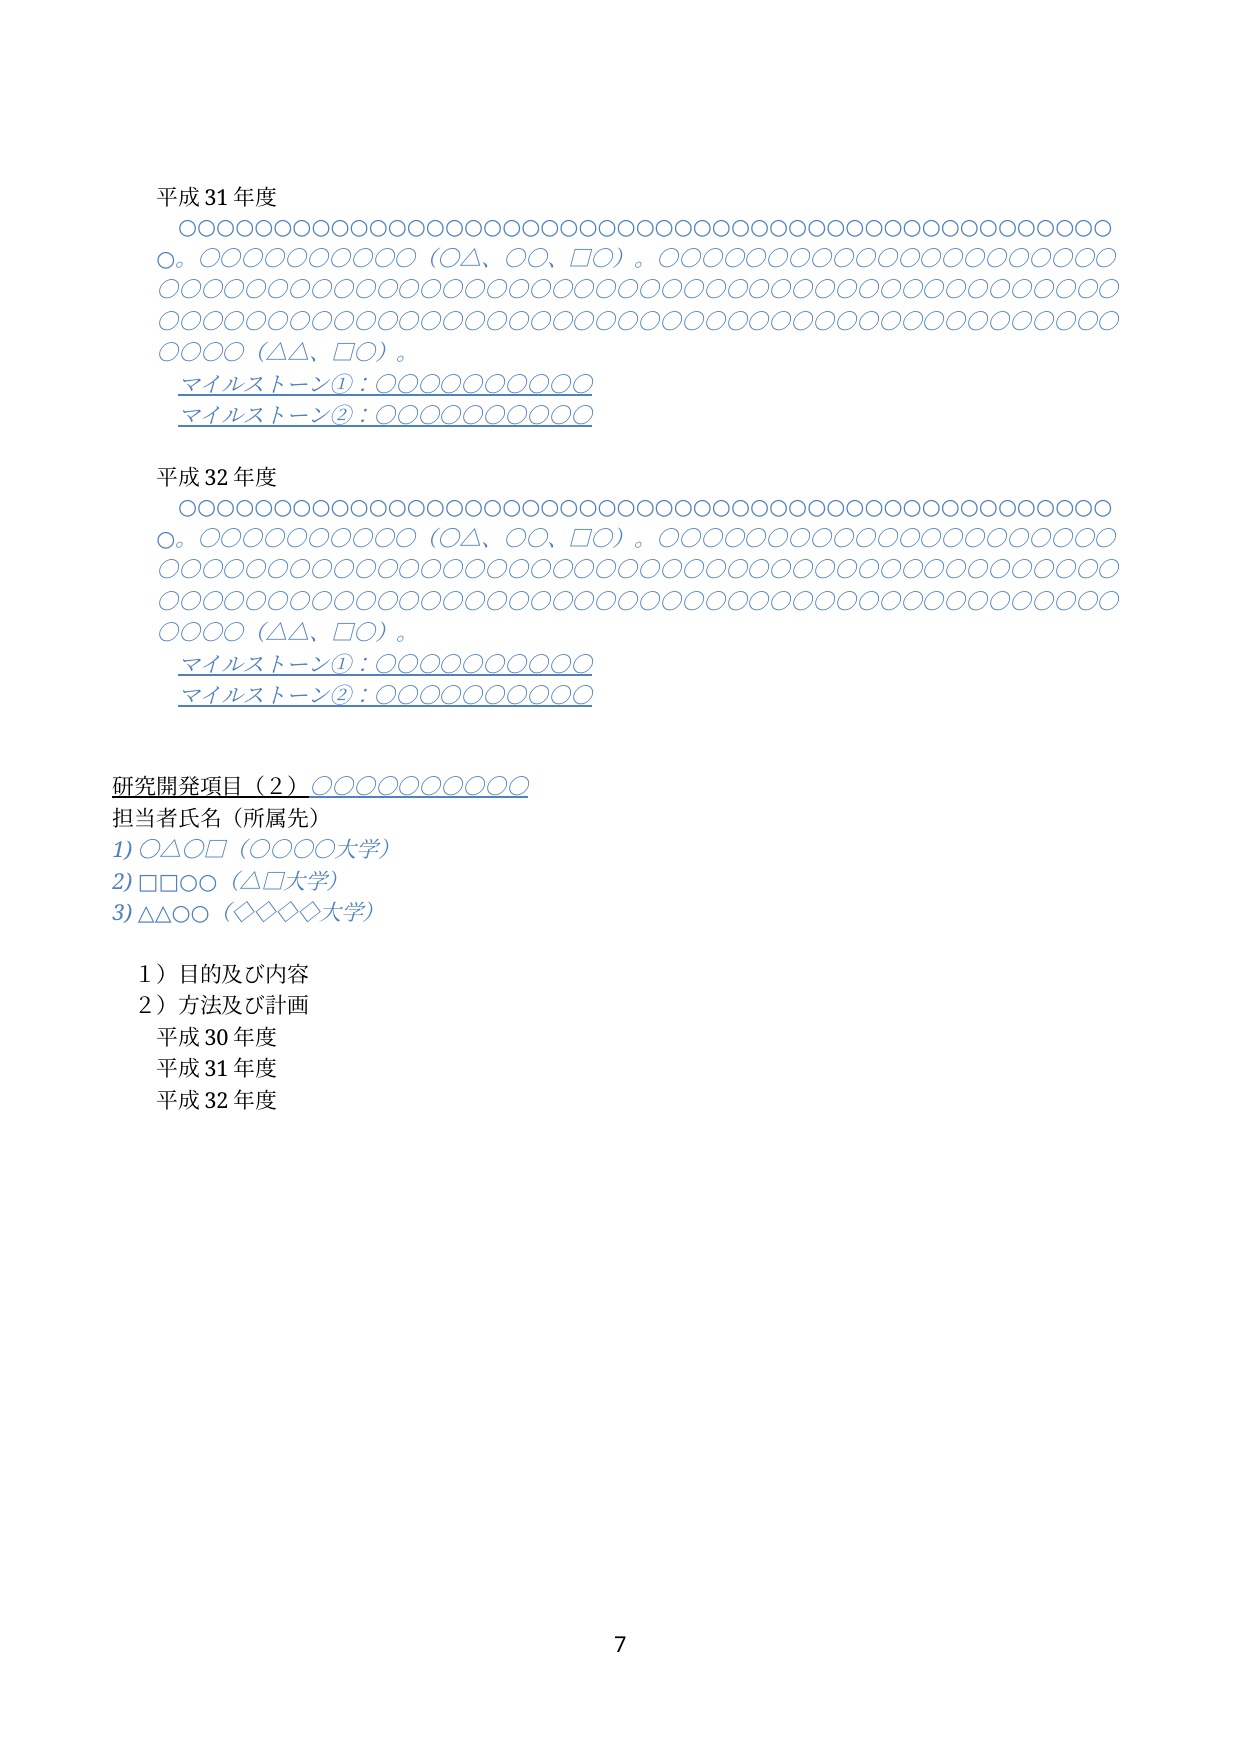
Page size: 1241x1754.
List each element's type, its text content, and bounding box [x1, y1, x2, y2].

text １）目的及び内容 [112, 957, 1117, 988]
text 平成31年度 [156, 180, 1128, 211]
text 1) 〇△〇□（○○○○大学） [112, 832, 1128, 864]
text 平成32年度 [156, 1083, 1128, 1114]
text マイルストーン①：○○○○○○○○○○ [156, 367, 1128, 398]
text 研究開発項目（２）○○○○○○○○○○ [112, 769, 1117, 801]
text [156, 211, 1128, 367]
text 平成31年度 [156, 1051, 1128, 1083]
text マイルストーン②：○○○○○○○○○○ [156, 678, 1128, 710]
text 平成30年度 [156, 1020, 1128, 1051]
text 3) △△○○（◇◇◇◇大学） [112, 896, 1117, 927]
text マイルストーン①：○○○○○○○○○○ [156, 647, 1128, 678]
text 担当者氏名（所属先） [112, 801, 1128, 832]
text 2) □□○○（△□大学） [112, 864, 1128, 896]
text マイルストーン②：○○○○○○○○○○ [156, 398, 1128, 430]
text ２）方法及び計画 [112, 988, 1117, 1020]
text 平成32年度 [156, 460, 1128, 491]
